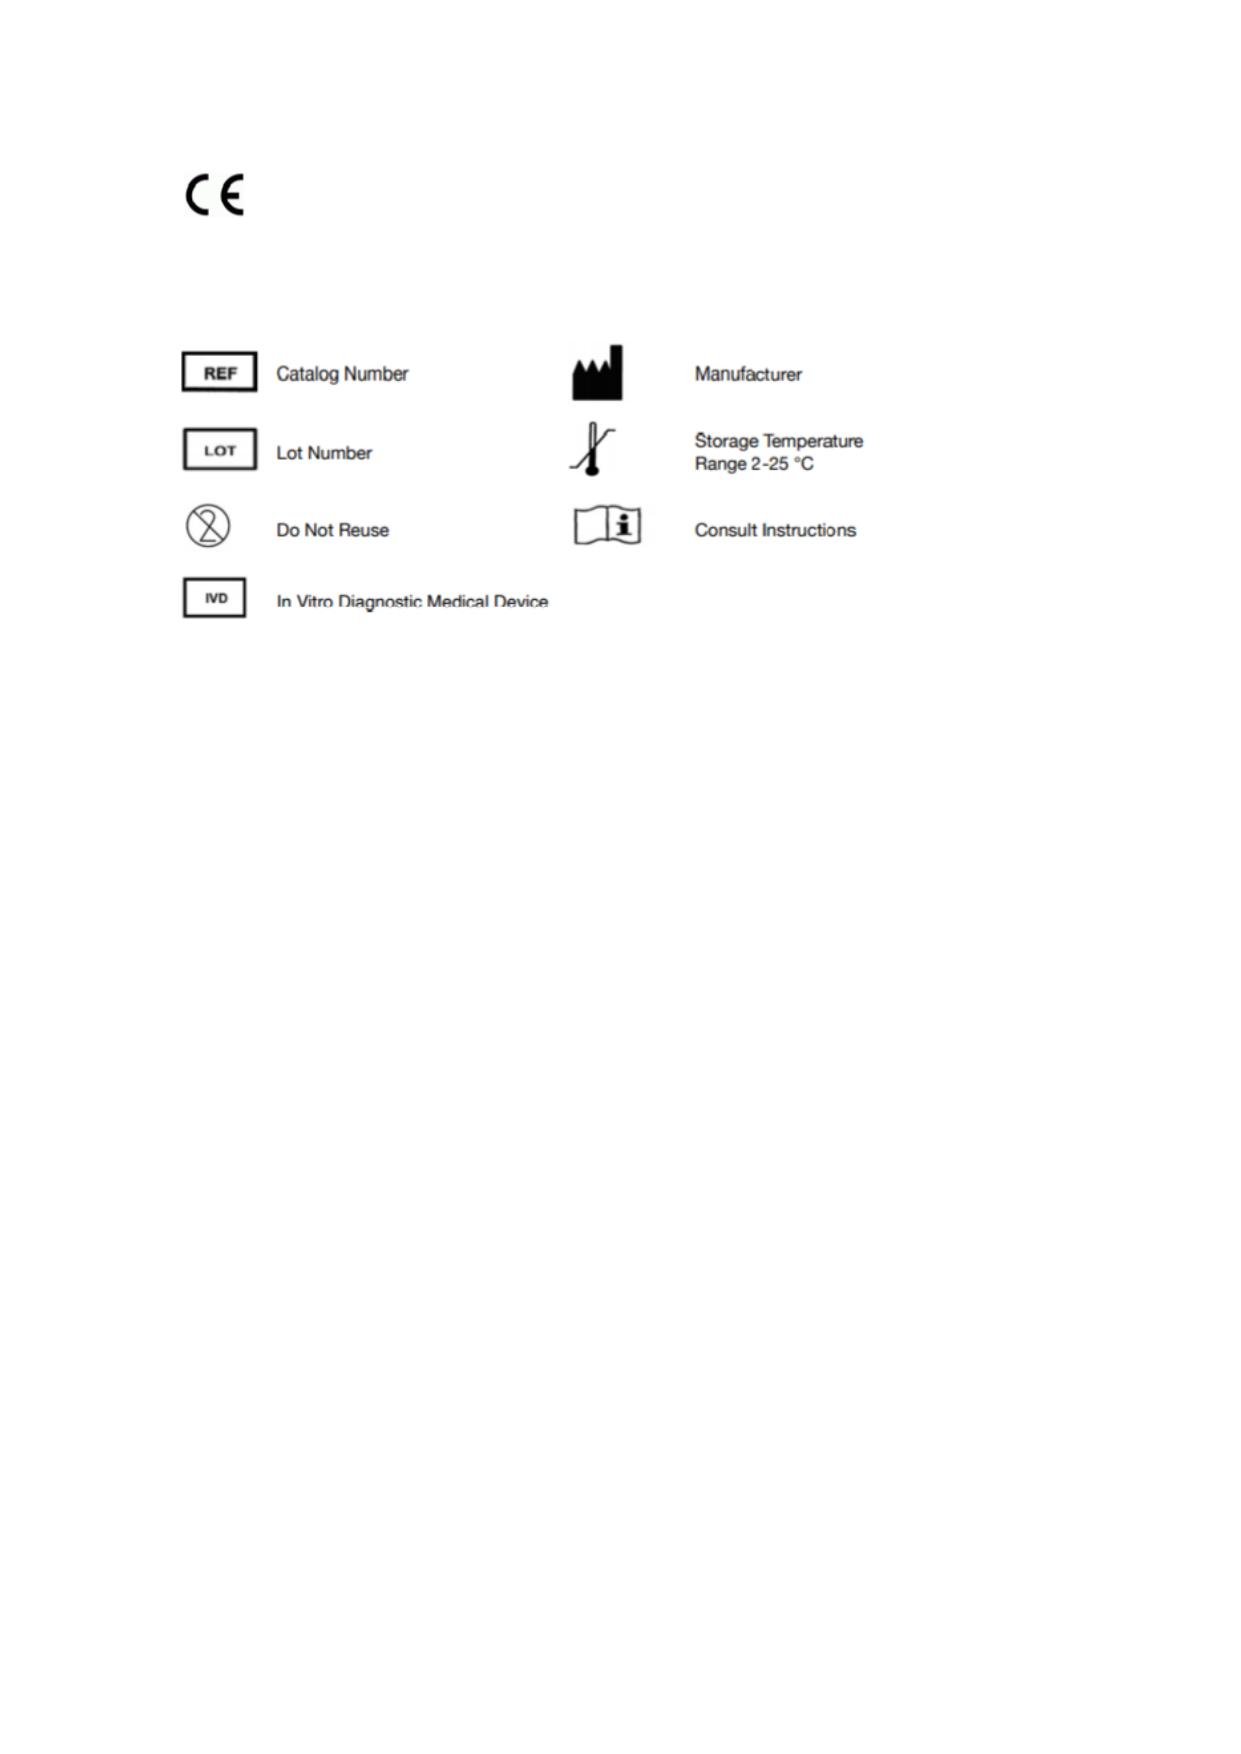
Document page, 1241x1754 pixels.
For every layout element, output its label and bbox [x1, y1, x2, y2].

picture [147, 299, 893, 668]
picture [147, 147, 297, 281]
